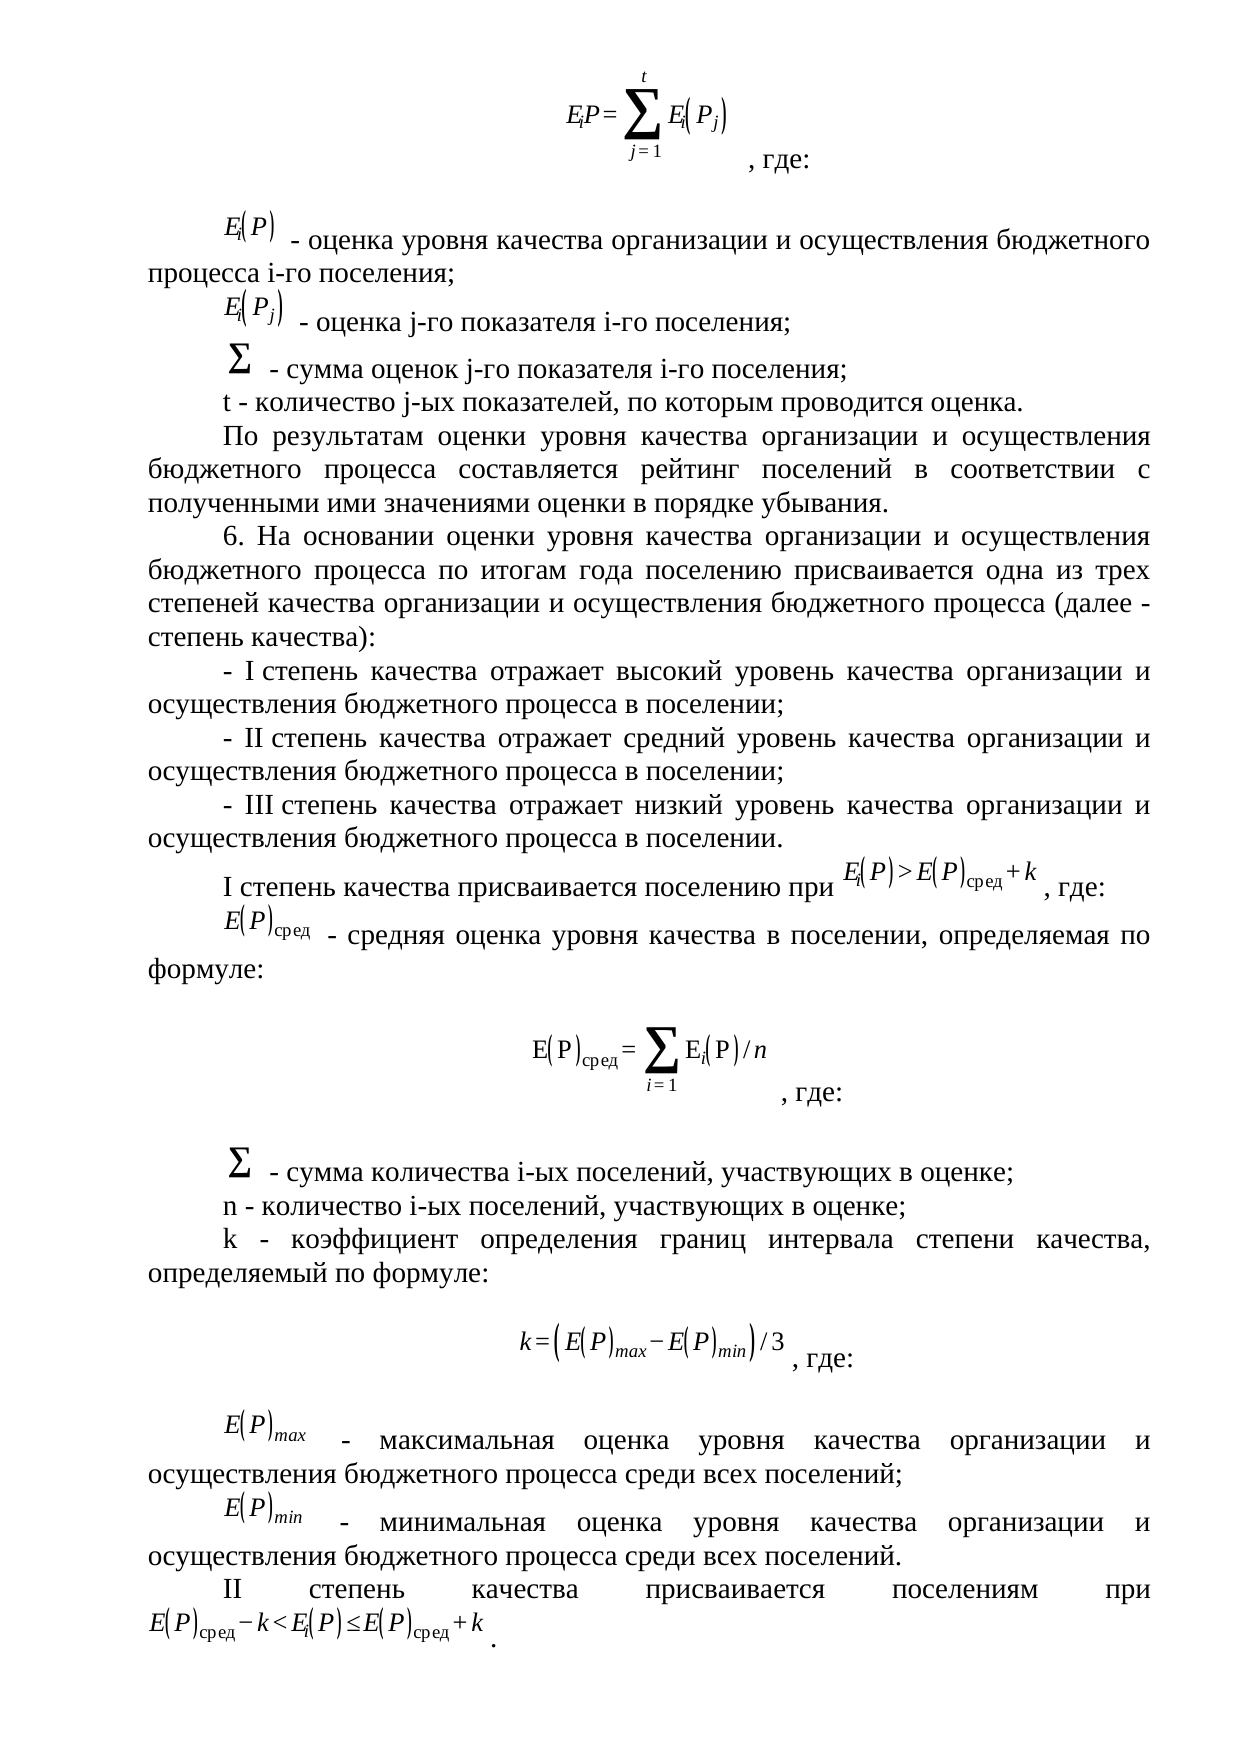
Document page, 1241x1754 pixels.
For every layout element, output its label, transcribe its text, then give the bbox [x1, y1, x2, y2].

text - II степень качества отражает средний уровень качества организации и осуществления бюджетного процесса в поселении; [148, 720, 1152, 787]
text По результатам оценки уровня качества организации и осуществления бюджетного процесса составляется рейтинг поселений в соответствии с полученными ими значениями оценки в порядке убывания. [148, 418, 1152, 518]
text I степень качества присваивается поселению при , где: [148, 854, 1152, 902]
text k - коэффициент определения границ интервала степени качества, определяемый по формуле: [148, 1221, 1152, 1288]
text - оценка уровня качества организации и осуществления бюджетного процесса i-го поселения; [148, 208, 1152, 289]
text , где: [148, 1322, 1152, 1374]
text - средняя оценка уровня качества в поселении, определяемая по формуле: [148, 902, 1152, 984]
text II степень качества присваивается поселениям при . [148, 1571, 1152, 1653]
text n - количество i-ых поселений, участвующих в оценке; [148, 1188, 1152, 1221]
text - минимальная оценка уровня качества организации и осуществления бюджетного процесса среди всех поселений. [148, 1489, 1152, 1571]
text - III степень качества отражает низкий уровень качества организации и осуществления бюджетного процесса в поселении. [148, 787, 1152, 854]
text , где: [148, 59, 1152, 175]
text - сумма оценок j-го показателя i-го поселения; [148, 337, 1152, 384]
text - сумма количества i-ых поселений, участвующих в оценке; [148, 1141, 1152, 1188]
text - оценка j-го показателя i-го поселения; [148, 289, 1152, 337]
text 6. На основании оценки уровня качества организации и осуществления бюджетного процесса по итогам года поселению присваивается одна из трех степеней качества организации и осуществления бюджетного процесса (далее - степень качества): [148, 518, 1152, 653]
text - I степень качества отражает высокий уровень качества организации и осуществления бюджетного процесса в поселении; [148, 653, 1152, 720]
text - максимальная оценка уровня качества организации и осуществления бюджетного процесса среди всех поселений; [148, 1407, 1152, 1489]
text , где: [148, 1018, 1152, 1107]
text t - количество j-ых показателей, по которым проводится оценка. [148, 384, 1152, 418]
